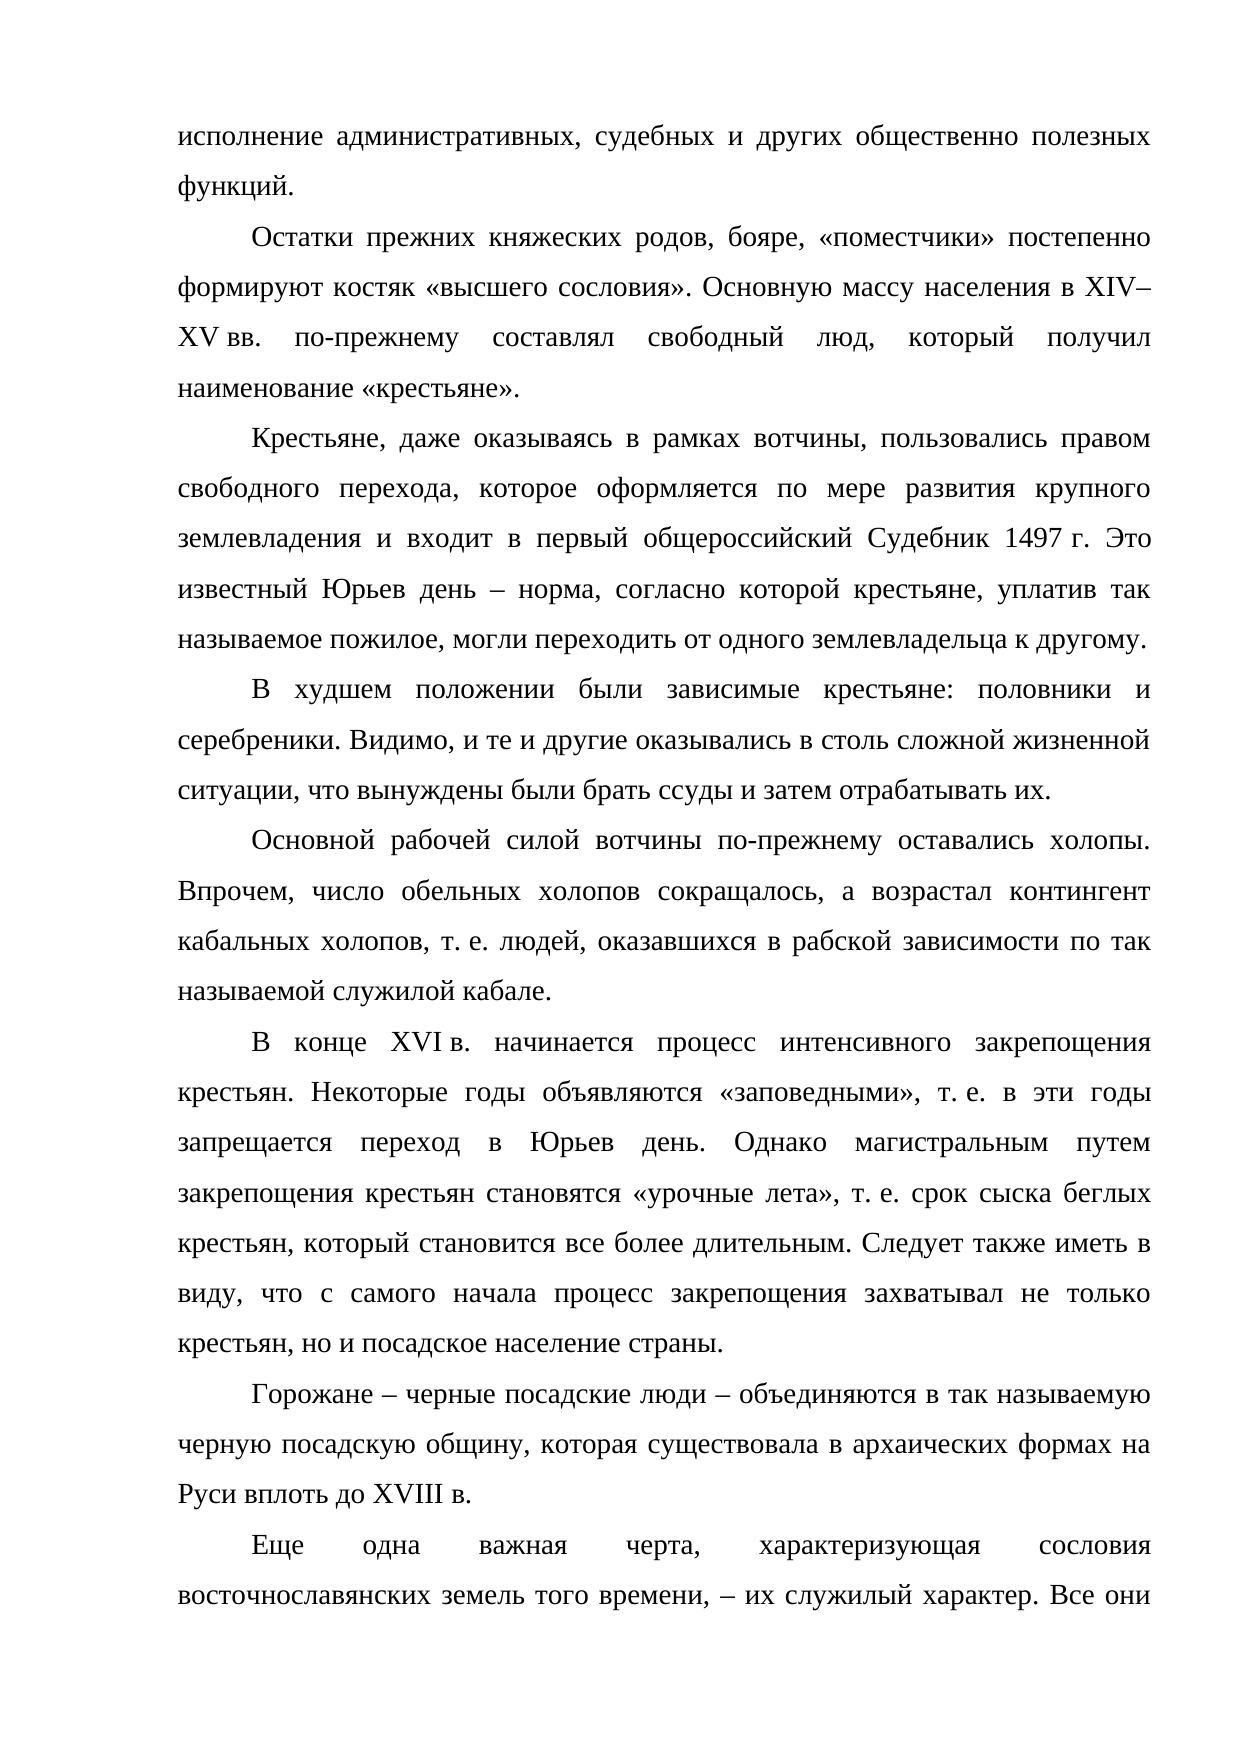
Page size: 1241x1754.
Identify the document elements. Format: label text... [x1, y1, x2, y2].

text Крестьяне, даже оказываясь в рамках вотчины, пользовались правом свободного перехода, которое оформляется по мере развития крупного землевладения и входит в первый общероссийский Судебник 1497 г. Это известный Юрьев день – норма, согласно которой крестьяне, уплатив так называемое пожилое, могли переходить от одного землевладельца к другому. [177, 420, 1152, 655]
text Остатки прежних княжеских родов, бояре, «поместчики» постепенно формируют костяк «высшего сословия». Основную массу населения в XIV–XV вв. по-прежнему составлял свободный люд, который получил наименование «крестьяне». [177, 219, 1152, 403]
text В худшем положении были зависимые крестьяне: половники и серебреники. Видимо, и те и другие оказывались в столь сложной жизненной ситуации, что вынуждены были брать ссуды и затем отрабатывать их. [177, 672, 1152, 806]
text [177, 118, 1152, 202]
text Основной рабочей силой вотчины по-прежнему оставались холопы. Впрочем, число обельных холопов сокращалось, а возрастал контингент кабальных холопов, т. е. людей, оказавшихся в рабской зависимости по так называемой служилой кабале. [177, 822, 1152, 1007]
text В конце XVI в. начинается процесс интенсивного закрепощения крестьян. Некоторые годы объявляются «заповедными», т. е. в эти годы запрещается переход в Юрьев день. Однако магистральным путем закрепощения крестьян становятся «урочные лета», т. е. срок сыска беглых крестьян, который становится все более длительным. Следует также иметь в виду, что с самого начала процесс закрепощения захватывал не только крестьян, но и посадское население страны. [177, 1024, 1152, 1359]
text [177, 1527, 1152, 1611]
text Горожане – черные посадские люди – объединяются в так называемую черную посадскую общину, которая существовала в архаических формах на Руси вплоть до XVIII в. [177, 1376, 1152, 1510]
